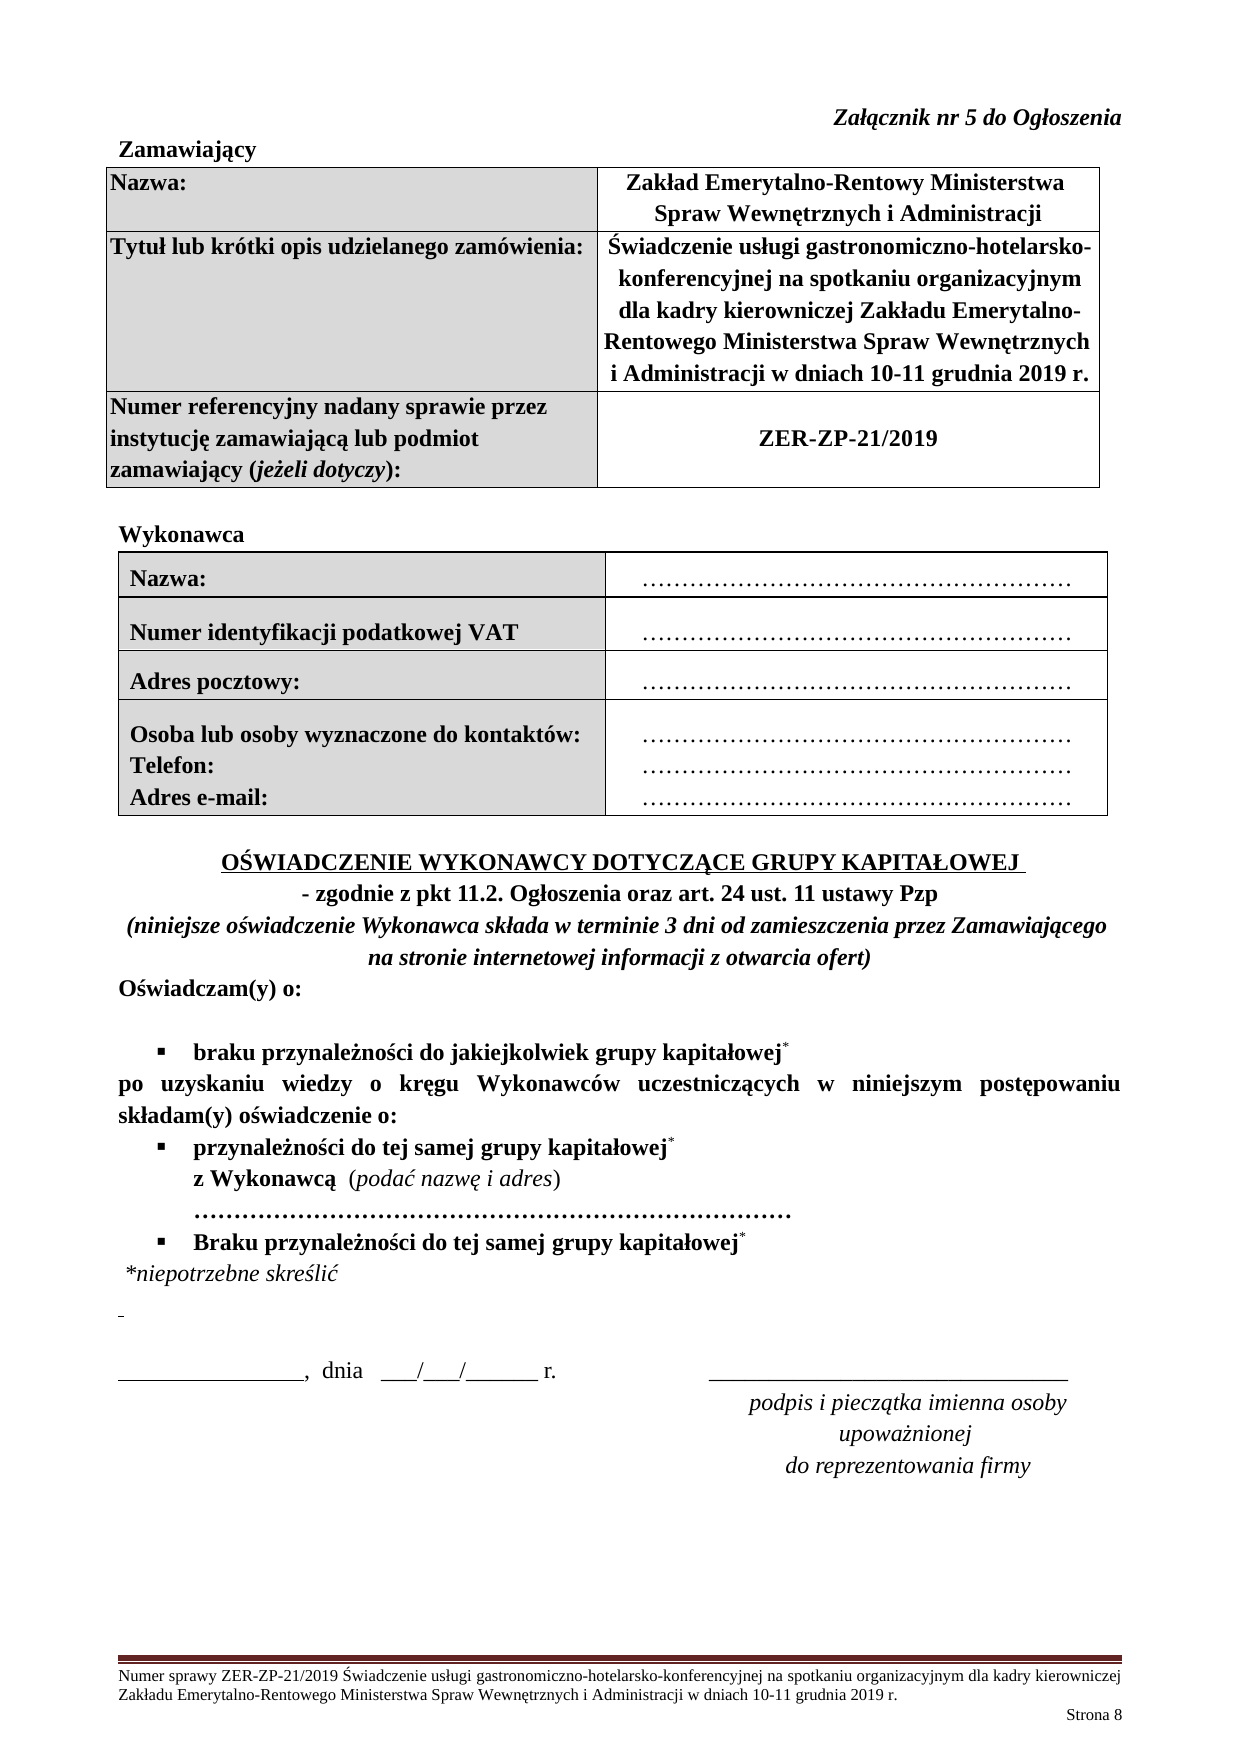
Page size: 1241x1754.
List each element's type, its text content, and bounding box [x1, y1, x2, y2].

table_header Zakład Emerytalno-Rentowy Ministerstwa Spraw Wewnętrznych i Administracji [598, 168, 1099, 231]
list Braku przynależności do tej samej grupy kapitałowej* [156, 1228, 1122, 1255]
text *niepotrzebne skreślić [118, 1259, 1122, 1287]
table_cell Adres pocztowy: [119, 651, 605, 699]
text oświadczenie wykonawcy dotyczące grupy kapitałowej [118, 848, 1122, 875]
table_cell Tytuł lub krótki opis udzielanego zamówienia: [107, 232, 597, 391]
text z Wykonawcą (podać nazwę i adres) ………………………………………………………………… [193, 1164, 1122, 1224]
table_header Nazwa: [119, 553, 605, 596]
table_cell ZER-ZP-21/2019 [598, 392, 1099, 487]
table_cell Świadczenie usługi gastronomiczno-hotelarsko-konferencyjnej na spotkaniu organizacyjnym dla kadry kierowniczej Zakładu Emerytalno-Rentowego Ministerstwa Spraw Wewnętrznych i Administracji w dniach 10-11 grudnia 2019 r. [598, 232, 1099, 391]
text Zamawiający [118, 135, 1122, 163]
text - zgodnie z pkt 11.2. Ogłoszenia oraz art. 24 ust. 11 ustawy Pzp [118, 879, 1122, 907]
text Wykonawca [118, 520, 1122, 547]
text po uzyskaniu wiedzy o kręgu Wykonawców uczestniczących w niniejszym postępowaniu składam(y) oświadczenie o: [118, 1069, 1122, 1129]
text Oświadczam(y) o: [118, 974, 1093, 1002]
text (niniejsze oświadczenie Wykonawca składa w terminie 3 dni od zamieszczenia przez Zamawiającego na stronie internetowej informacji z otwarcia ofert) [118, 911, 1122, 970]
table_cell Numer referencyjny nadany sprawie przez instytucję zamawiającą lub podmiot zamawiający (jeżeli dotyczy): [107, 392, 597, 487]
list przynależności do tej samej grupy kapitałowej* [156, 1133, 1122, 1160]
text , dnia ___/___/______ r. ______________________________ [118, 1356, 1093, 1383]
table_cell Osoba lub osoby wyznaczone do kontaktów: Telefon: Adres e-mail: [119, 700, 605, 815]
list podpis i pieczątka imienna osoby upoważnionej do reprezentowania firmy [694, 1387, 1122, 1478]
table_cell ……………………………………………… ……………………………………………… ……………………………………………… [606, 700, 1107, 815]
list braku przynależności do jakiejkolwiek grupy kapitałowej* [156, 1038, 1122, 1065]
table_cell Numer identyfikacji podatkowej VAT [119, 598, 605, 649]
table_header ……………………………………………… [606, 553, 1107, 596]
table_header Nazwa: [107, 168, 597, 231]
text Załącznik nr 5 do Ogłoszenia [118, 103, 1122, 131]
table_cell ……………………………………………… [606, 598, 1107, 649]
table_cell ……………………………………………… [606, 651, 1107, 699]
